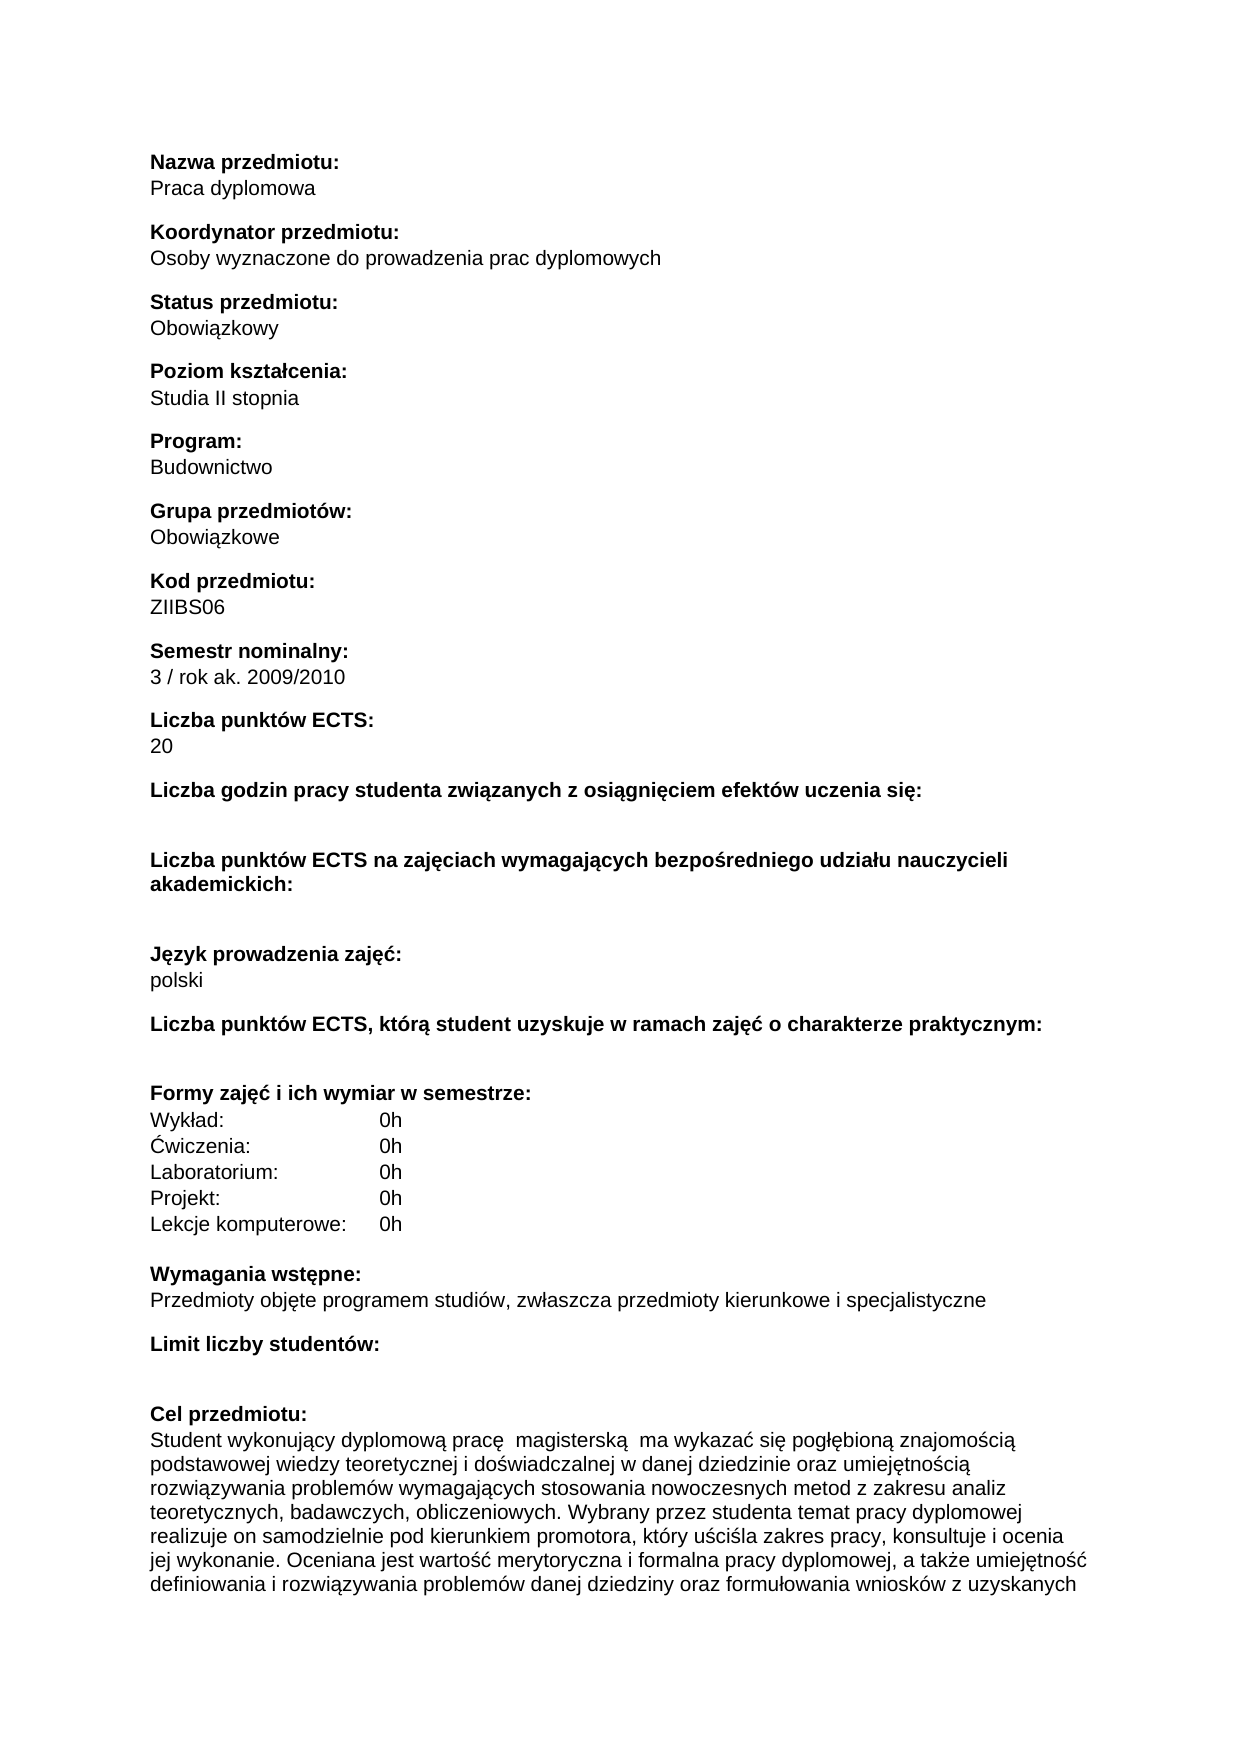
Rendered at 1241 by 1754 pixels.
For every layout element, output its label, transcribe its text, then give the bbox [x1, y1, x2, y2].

table_cell Lekcje komputerowe: [140, 1212, 367, 1236]
text Formy zajęć i ich wymiar w semestrze: [150, 1081, 1090, 1105]
table_cell Ćwiczenia: [140, 1134, 367, 1158]
text Przedmioty objęte programem studiów, zwłaszcza przedmioty kierunkowe i specjalistyczne [150, 1288, 1090, 1312]
text Liczba punktów ECTS, którą student uzyskuje w ramach zajęć o charakterze praktycznym: [150, 1011, 1090, 1035]
text Liczba punktów ECTS: [150, 708, 1090, 732]
table_cell 0h [369, 1158, 597, 1184]
text Nazwa przedmiotu: [150, 150, 1090, 174]
table_cell Laboratorium: [140, 1160, 367, 1184]
text Cel przedmiotu: [150, 1402, 1090, 1426]
text Program: [150, 429, 1090, 453]
table_cell 0h [369, 1184, 597, 1210]
table_header 0h [369, 1108, 597, 1132]
text Grupa przedmiotów: [150, 499, 1090, 523]
text Liczba godzin pracy studenta związanych z osiągnięciem efektów uczenia się: [150, 778, 1090, 802]
text Koordynator przedmiotu: [150, 220, 1090, 244]
text Osoby wyznaczone do prowadzenia prac dyplomowych [150, 246, 1090, 270]
text 20 [150, 734, 1090, 758]
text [150, 1428, 1090, 1595]
table_cell 0h [369, 1132, 597, 1158]
text Język prowadzenia zajęć: [150, 942, 1090, 966]
text Poziom kształcenia: [150, 359, 1090, 383]
table_cell 0h [369, 1210, 597, 1236]
text Studia II stopnia [150, 385, 1090, 409]
text Limit liczby studentów: [150, 1332, 1090, 1356]
text Budownictwo [150, 455, 1090, 479]
text 3 / rok ak. 2009/2010 [150, 664, 1090, 688]
text Kod przedmiotu: [150, 569, 1090, 593]
text polski [150, 968, 1090, 992]
text Liczba punktów ECTS na zajęciach wymagających bezpośredniego udziału nauczycieli akademickich: [150, 848, 1090, 896]
text Obowiązkowy [150, 316, 1090, 339]
text Obowiązkowe [150, 525, 1090, 549]
text Status przedmiotu: [150, 289, 1090, 313]
text ZIIBS06 [150, 595, 1090, 619]
text Praca dyplomowa [150, 176, 1090, 200]
text Semestr nominalny: [150, 638, 1090, 662]
table_cell Projekt: [140, 1186, 367, 1210]
table_header Wykład: [140, 1108, 367, 1132]
text Wymagania wstępne: [150, 1262, 1090, 1286]
